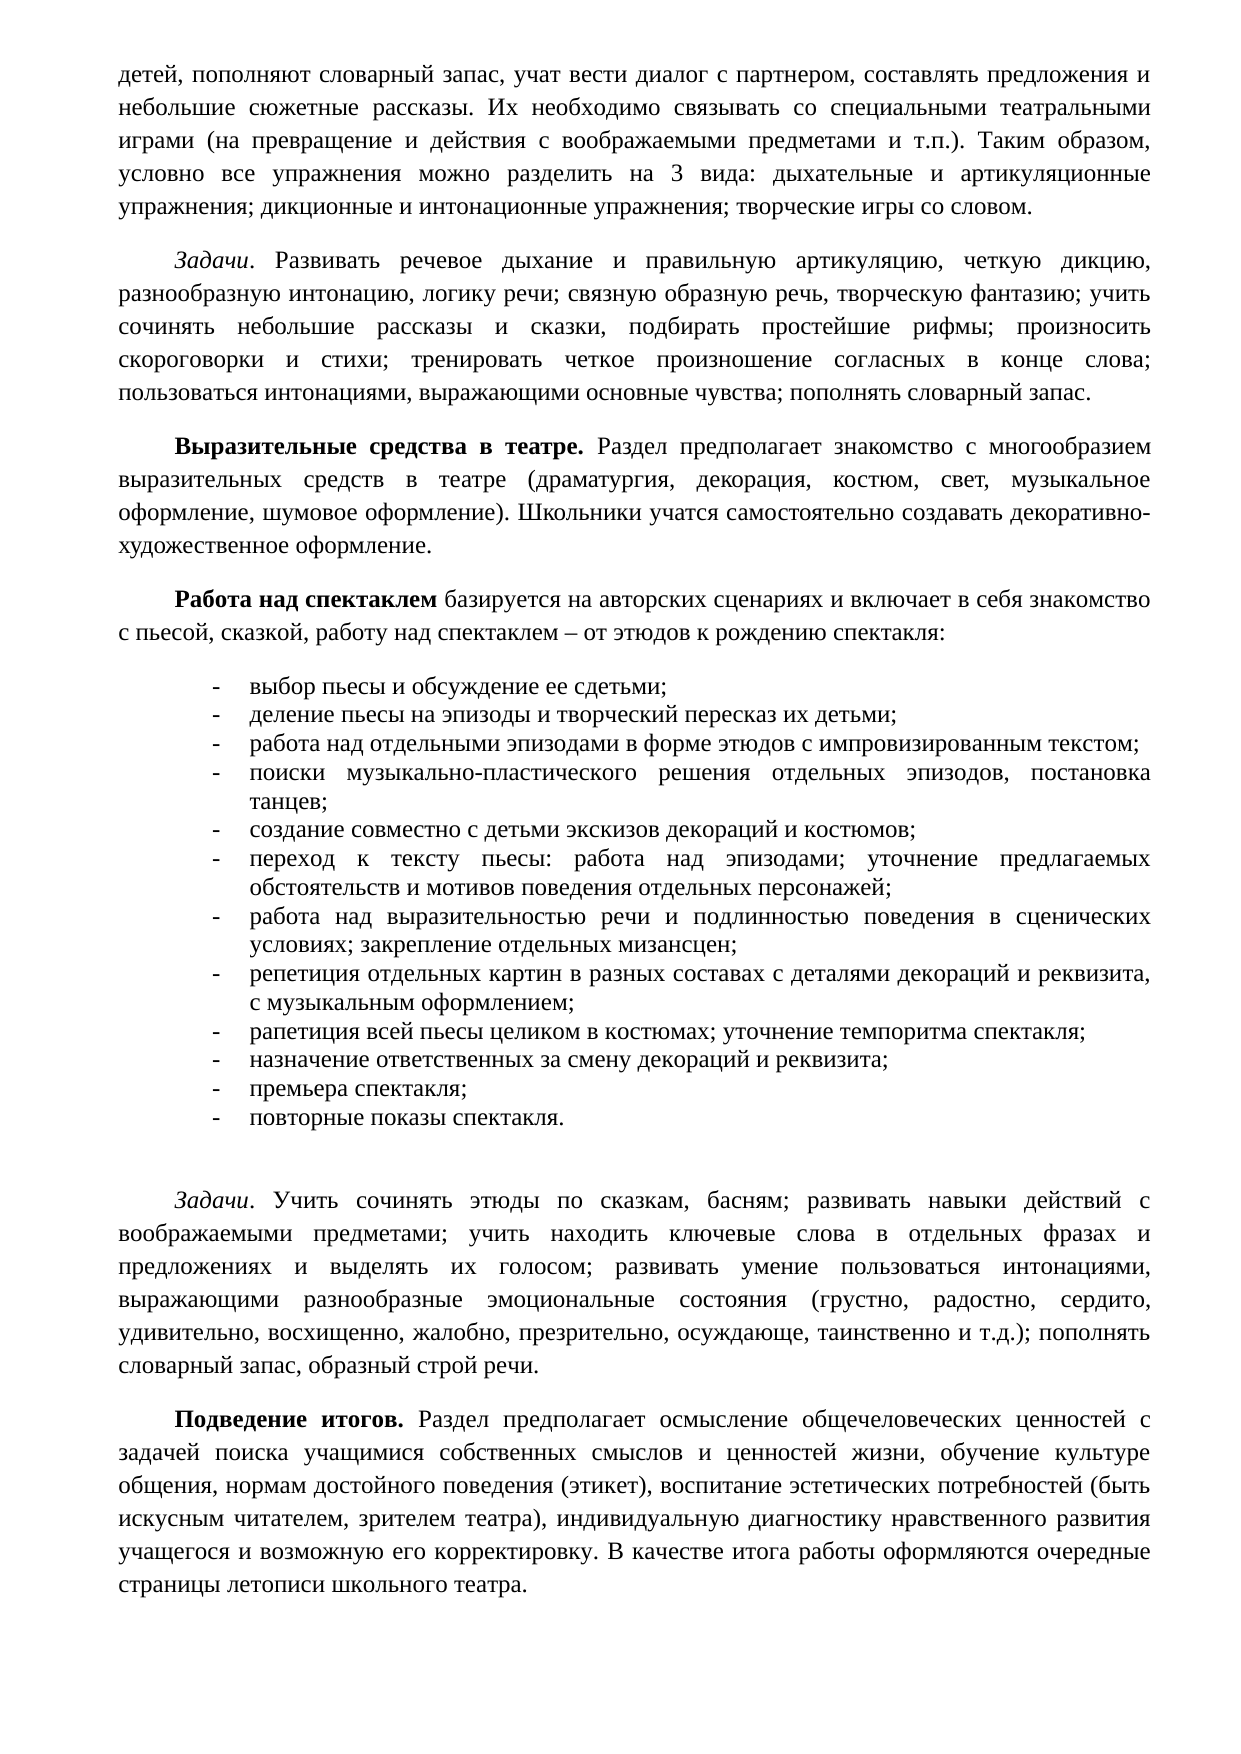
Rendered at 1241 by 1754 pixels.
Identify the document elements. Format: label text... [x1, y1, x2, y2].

list назначение ответственных за смену декораций и реквизита; [212, 1044, 1152, 1073]
list работа над выразительностью речи и подлинностью поведения в сценических условиях; закрепление отдельных мизансцен; [212, 901, 1152, 958]
list создание совместно с детьми экскизов декораций и костюмов; [212, 814, 1152, 843]
text Задачи. Развивать речевое дыхание и правильную артикуляцию, четкую дикцию, разнообразную интонацию, логику речи; связную образную речь, творческую фантазию; учить сочинять небольшие рассказы и сказки, подбирать простейшие рифмы; произносить скороговорки и стихи; тренировать четкое произношение согласных в конце слова; пользоваться интонациями, выражающими основные чувства; пополнять словарный запас. [118, 245, 1152, 406]
list премьера спектакля; [212, 1073, 1152, 1102]
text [118, 59, 1152, 220]
list репетиция отдельных картин в разных составах с деталями декораций и реквизита, с музыкальным оформлением; [212, 958, 1152, 1016]
list деление пьесы на эпизоды и творческий пересказ их детьми; [212, 699, 1152, 728]
text Работа над спектаклем базируется на авторских сценариях и включает в себя знакомство с пьесой, сказкой, работу над спектаклем – от этюдов к рождению спектакля: [118, 584, 1152, 646]
text Подведение итогов. Раздел предполагает осмысление общечеловеческих ценностей с задачей поиска учащимися собственных смыслов и ценностей жизни, обучение культуре общения, нормам достойного поведения (этикет), воспитание эстетических потребностей (быть искусным читателем, зрителем театра), индивидуальную диагностику нравственного развития учащегося и возможную его корректировку. В качестве итога работы оформляются очередные страницы летописи школьного театра. [118, 1404, 1152, 1597]
list переход к тексту пьесы: работа над эпизодами; уточнение предлагаемых обстоятельств и мотивов поведения отдельных персонажей; [212, 843, 1152, 901]
text Выразительные средства в театре. Раздел предполагает знакомство с многообразием выразительных средств в театре (драматургия, декорация, костюм, свет, музыкальное оформление, шумовое оформление). Школьники учатся самостоятельно создавать декоративно-художественное оформление. [118, 431, 1152, 559]
list рапетиция всей пьесы целиком в костюмах; уточнение темпоритма спектакля; [212, 1016, 1152, 1044]
list выбор пьесы и обсуждение ее сдетьми; [212, 671, 1152, 699]
text Задачи. Учить сочинять этюды по сказкам, басням; развивать навыки действий с воображаемыми предметами; учить находить ключевые слова в отдельных фразах и предложениях и выделять их голосом; развивать умение пользоваться интонациями, выражающими разнообразные эмоциональные состояния (грустно, радостно, сердито, удивительно, восхищенно, жалобно, презрительно, осуждающе, таинственно и т.д.); пополнять словарный запас, образный строй речи. [118, 1185, 1152, 1378]
list повторные показы спектакля. [212, 1102, 1152, 1131]
list работа над отдельными эпизодами в форме этюдов с импровизированным текстом; [212, 728, 1152, 757]
list поиски музыкально-пластического решения отдельных эпизодов, постановка танцев; [212, 757, 1152, 814]
